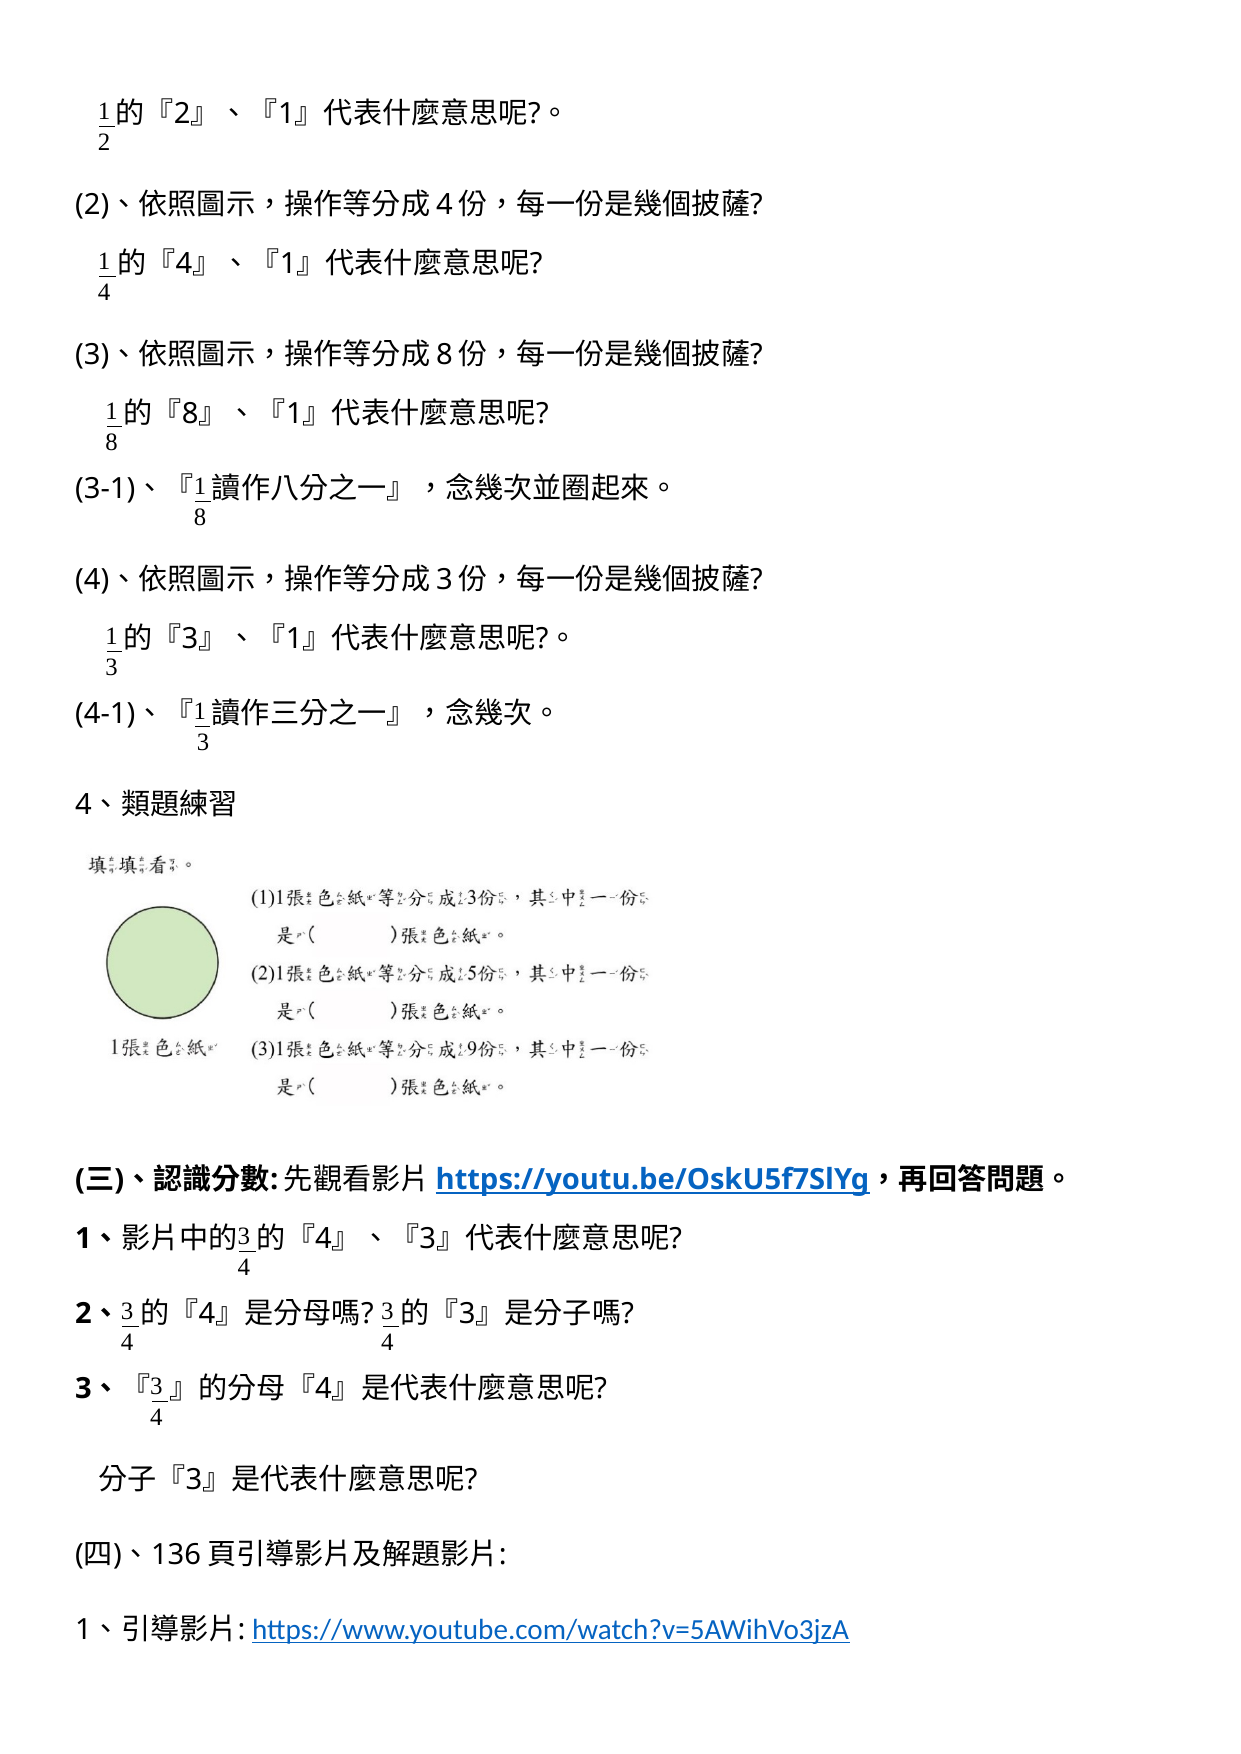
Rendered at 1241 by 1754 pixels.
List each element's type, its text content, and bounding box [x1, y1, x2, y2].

text 的『2』、『1』代表什麼意思呢?。 [75, 89, 1165, 164]
text (三)、認識分數: 先觀看影片https://youtu.be/OskU5f7SlYg，再回答問題。 [75, 1139, 1165, 1214]
text (3)、依照圖示，操作等分成8份，每一份是幾個披薩? [75, 314, 1165, 389]
picture [75, 848, 661, 1110]
text 2、的『4』是分母嗎? 的『3』是分子嗎? [75, 1289, 1165, 1364]
text (4)、依照圖示，操作等分成3份，每一份是幾個披薩? [75, 539, 1165, 614]
text (四)、136頁引導影片及解題影片: [75, 1514, 1165, 1589]
text 1、引導影片: https://www.youtube.com/watch?v=5AWihVo3jzA [75, 1589, 1165, 1664]
text 1、影片中的的『4』、『3』代表什麼意思呢? [75, 1214, 1165, 1289]
text 3、『』的分母『4』是代表什麼意思呢? [75, 1364, 1165, 1439]
text 分子『3』是代表什麼意思呢? [75, 1439, 1165, 1514]
text (2)、依照圖示，操作等分成4份，每一份是幾個披薩? [75, 164, 1165, 239]
text 的『4』、『1』代表什麼意思呢? [75, 239, 1165, 314]
text (3-1)、『讀作八分之一』，念幾次並圈起來。 [75, 464, 1165, 539]
text 的『3』、『1』代表什麼意思呢?。 [75, 614, 1165, 689]
text (4-1)、『讀作三分之一』，念幾次。 [75, 689, 1165, 764]
text 的『8』、『1』代表什麼意思呢? [75, 389, 1165, 464]
text 4、類題練習 [75, 764, 1165, 839]
